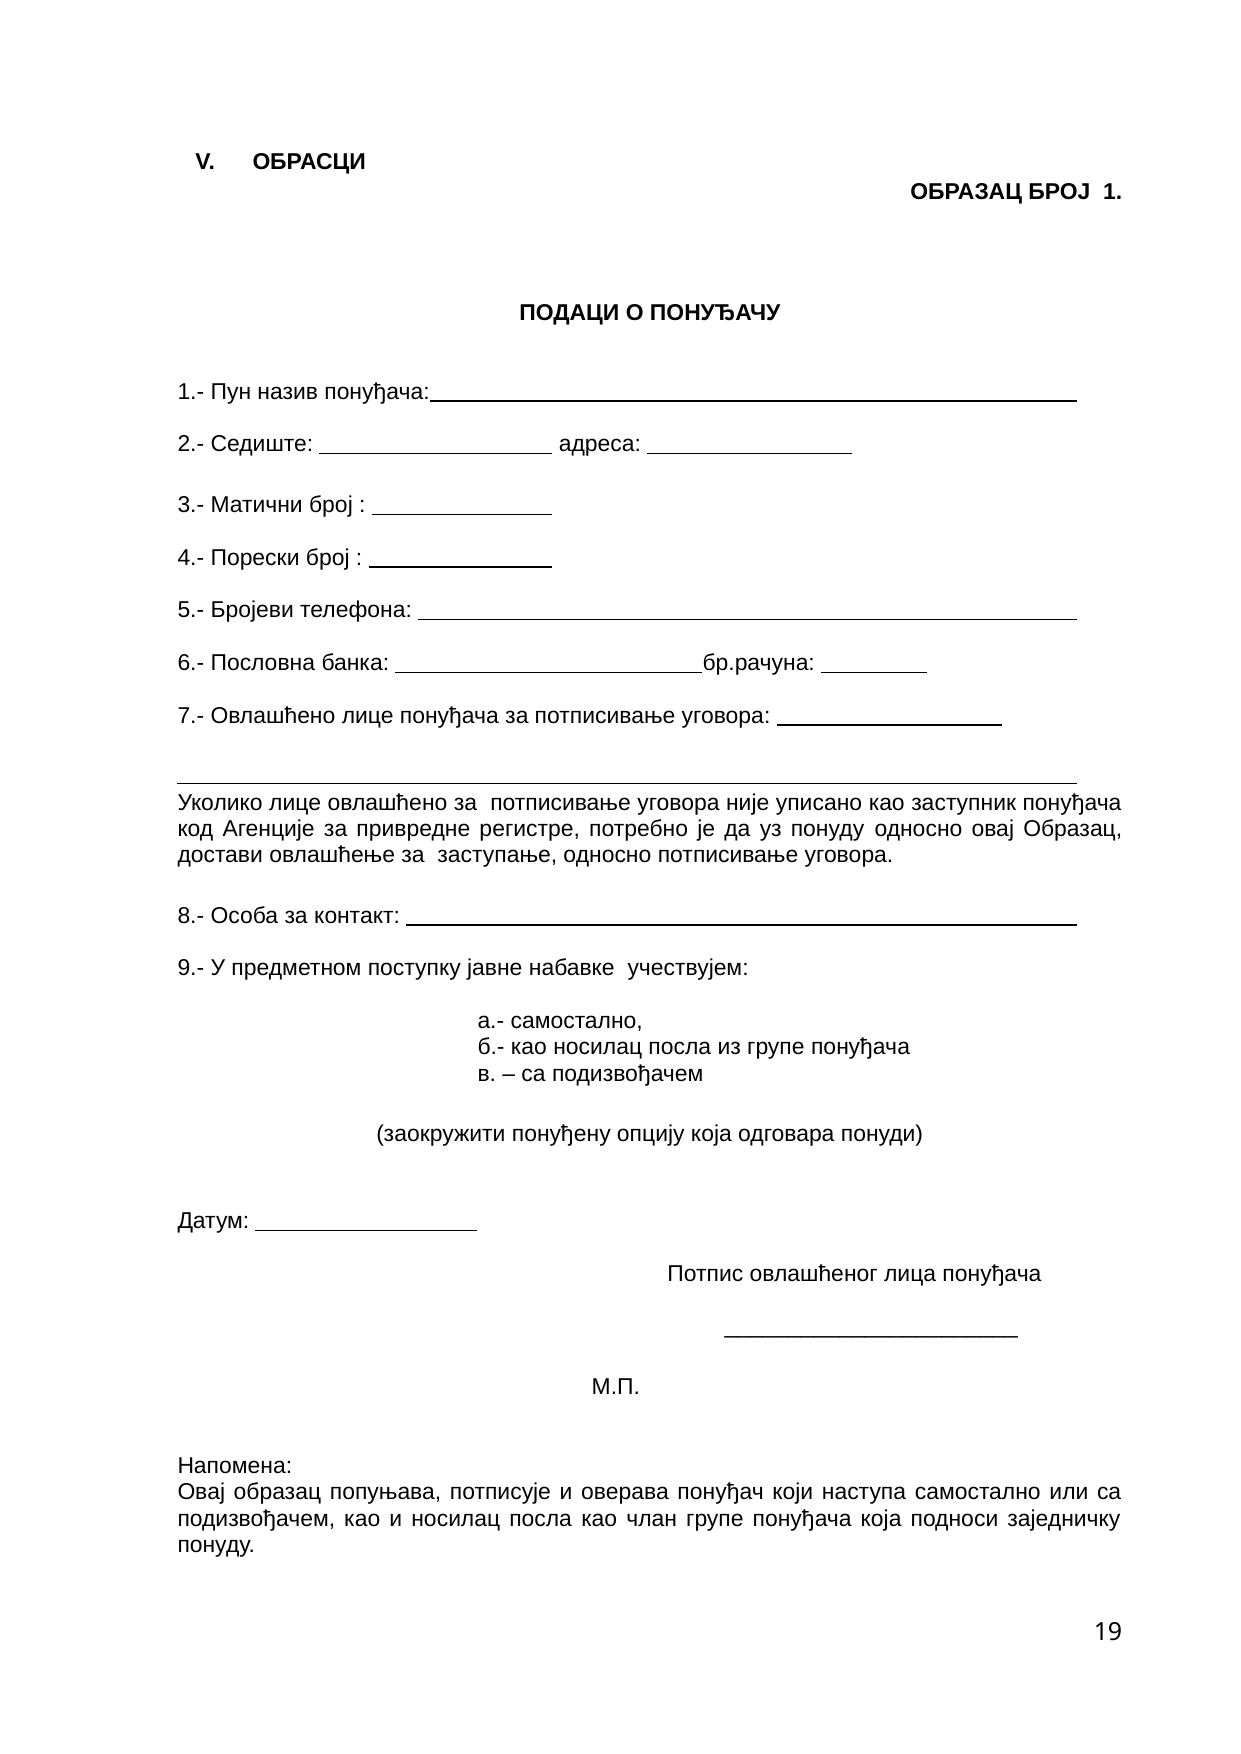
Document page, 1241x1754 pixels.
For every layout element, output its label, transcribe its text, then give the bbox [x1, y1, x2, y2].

text в. – са подизвођачем [402, 1060, 1122, 1086]
text (заокружити понуђену опцију која одговара понуди) [177, 1120, 1122, 1146]
text а.- самостално, [177, 1007, 1122, 1033]
text Датум: [177, 1207, 1122, 1233]
text б.- као носилац посла из групе понуђача [177, 1033, 1122, 1060]
text 9.- У предметном поступку јавне набавке учествујем: [177, 954, 1122, 981]
text Напомена: [177, 1452, 1122, 1478]
text ОБРАЗАЦ БРОЈ 1. [177, 178, 1122, 204]
text 6.- Пословна банка: бр.рачуна: [177, 649, 1122, 675]
text 5.- Бројеви телефона: [177, 596, 1122, 623]
text _______________________ [177, 1312, 1122, 1339]
text Потпис овлашћеног лица понуђача [177, 1259, 1122, 1286]
text Уколико лице овлашћено за потписивање уговора није уписано као заступник понуђача код Агенције за привредне регистре, потребно је да уз понуду односно овај Образац, достави овлашћење за заступање, односно потписивање уговора. [177, 788, 1122, 867]
text 7.- Овлашћено лице понуђача за потписивање уговора: [177, 702, 1122, 728]
text М.П. [177, 1373, 1122, 1399]
text 1.- Пун назив понуђача: [177, 378, 1122, 404]
list ОБРАСЦИ [215, 148, 1122, 174]
text Овај образац попуњава, потписује и оверава понуђач који наступа самостално или са подизвођачем, као и носилац посла као члан групе понуђача која подноси заједничку понуду. [177, 1478, 1122, 1557]
subtitle ПОДАЦИ О ПОНУЂАЧУ [177, 299, 1122, 325]
text 2.- Седиште: адреса: [177, 430, 1122, 457]
text 4.- Порески број : [177, 543, 1122, 570]
text 8.- Особа за контакт: [177, 902, 1122, 928]
text 3.- Матични број : [177, 491, 1122, 517]
